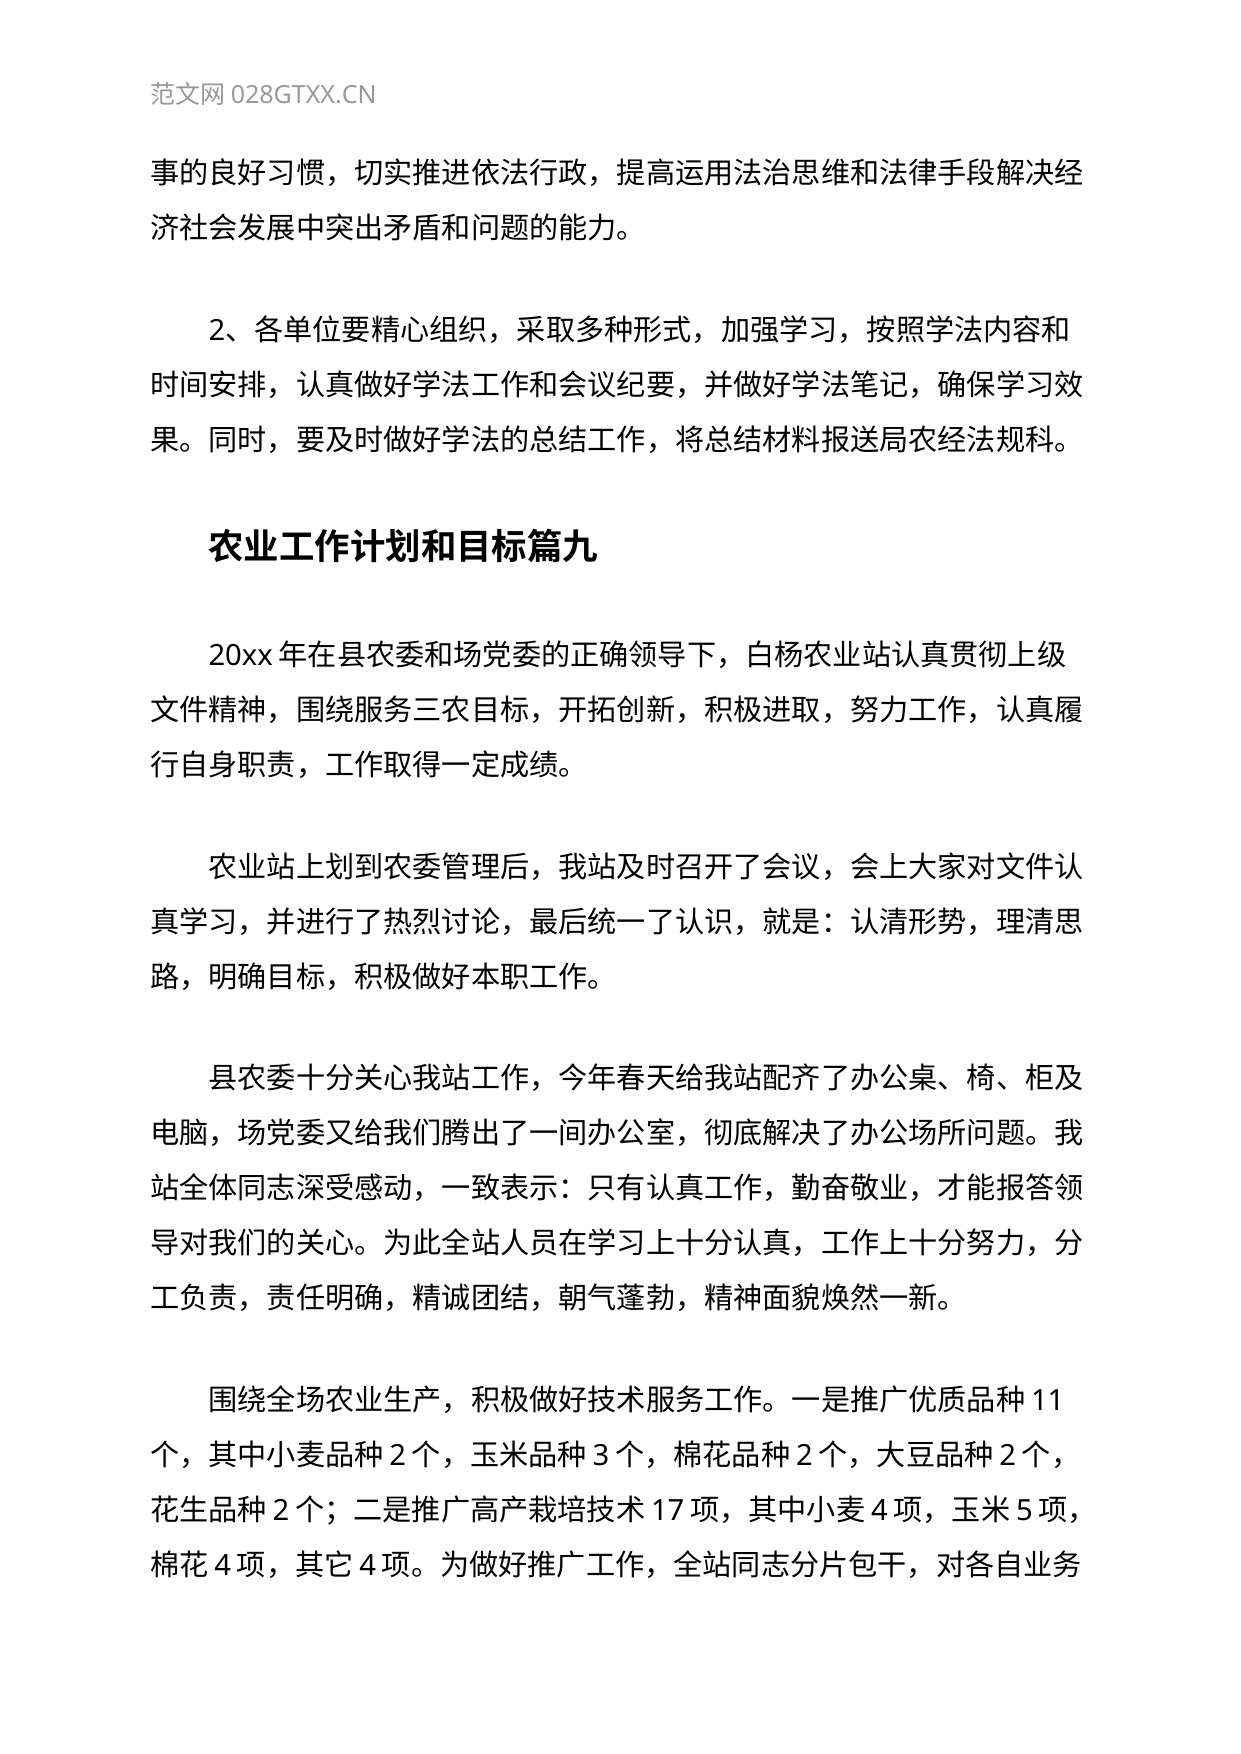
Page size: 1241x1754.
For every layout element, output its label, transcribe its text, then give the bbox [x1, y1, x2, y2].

text 农业站上划到农委管理后，我站及时召开了会议，会上大家对文件认真学习，并进行了热烈讨论，最后统一了认识，就是：认清形势，理清思路，明确目标，积极做好本职工作。 [150, 843, 1090, 996]
text 2、各单位要精心组织，采取多种形式，加强学习，按照学法内容和时间安排，认真做好学法工作和会议纪要，并做好学法笔记，确保学习效果。同时，要及时做好学法的总结工作，将总结材料报送局农经法规科。 [150, 307, 1090, 459]
text 农业工作计划和目标篇九 [150, 518, 1090, 569]
text 20xx年在县农委和场党委的正确领导下，白杨农业站认真贯彻上级文件精神，围绕服务三农目标，开拓创新，积极进取，努力工作，认真履行自身职责，工作取得一定成绩。 [150, 632, 1090, 784]
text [150, 1376, 1090, 1584]
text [150, 150, 1090, 247]
text 县农委十分关心我站工作，今年春天给我站配齐了办公桌、椅、柜及电脑，场党委又给我们腾出了一间办公室，彻底解决了办公场所问题。我站全体同志深受感动，一致表示：只有认真工作，勤奋敬业，才能报答领导对我们的关心。为此全站人员在学习上十分认真，工作上十分努力，分工负责，责任明确，精诚团结，朝气蓬勃，精神面貌焕然一新。 [150, 1055, 1090, 1317]
